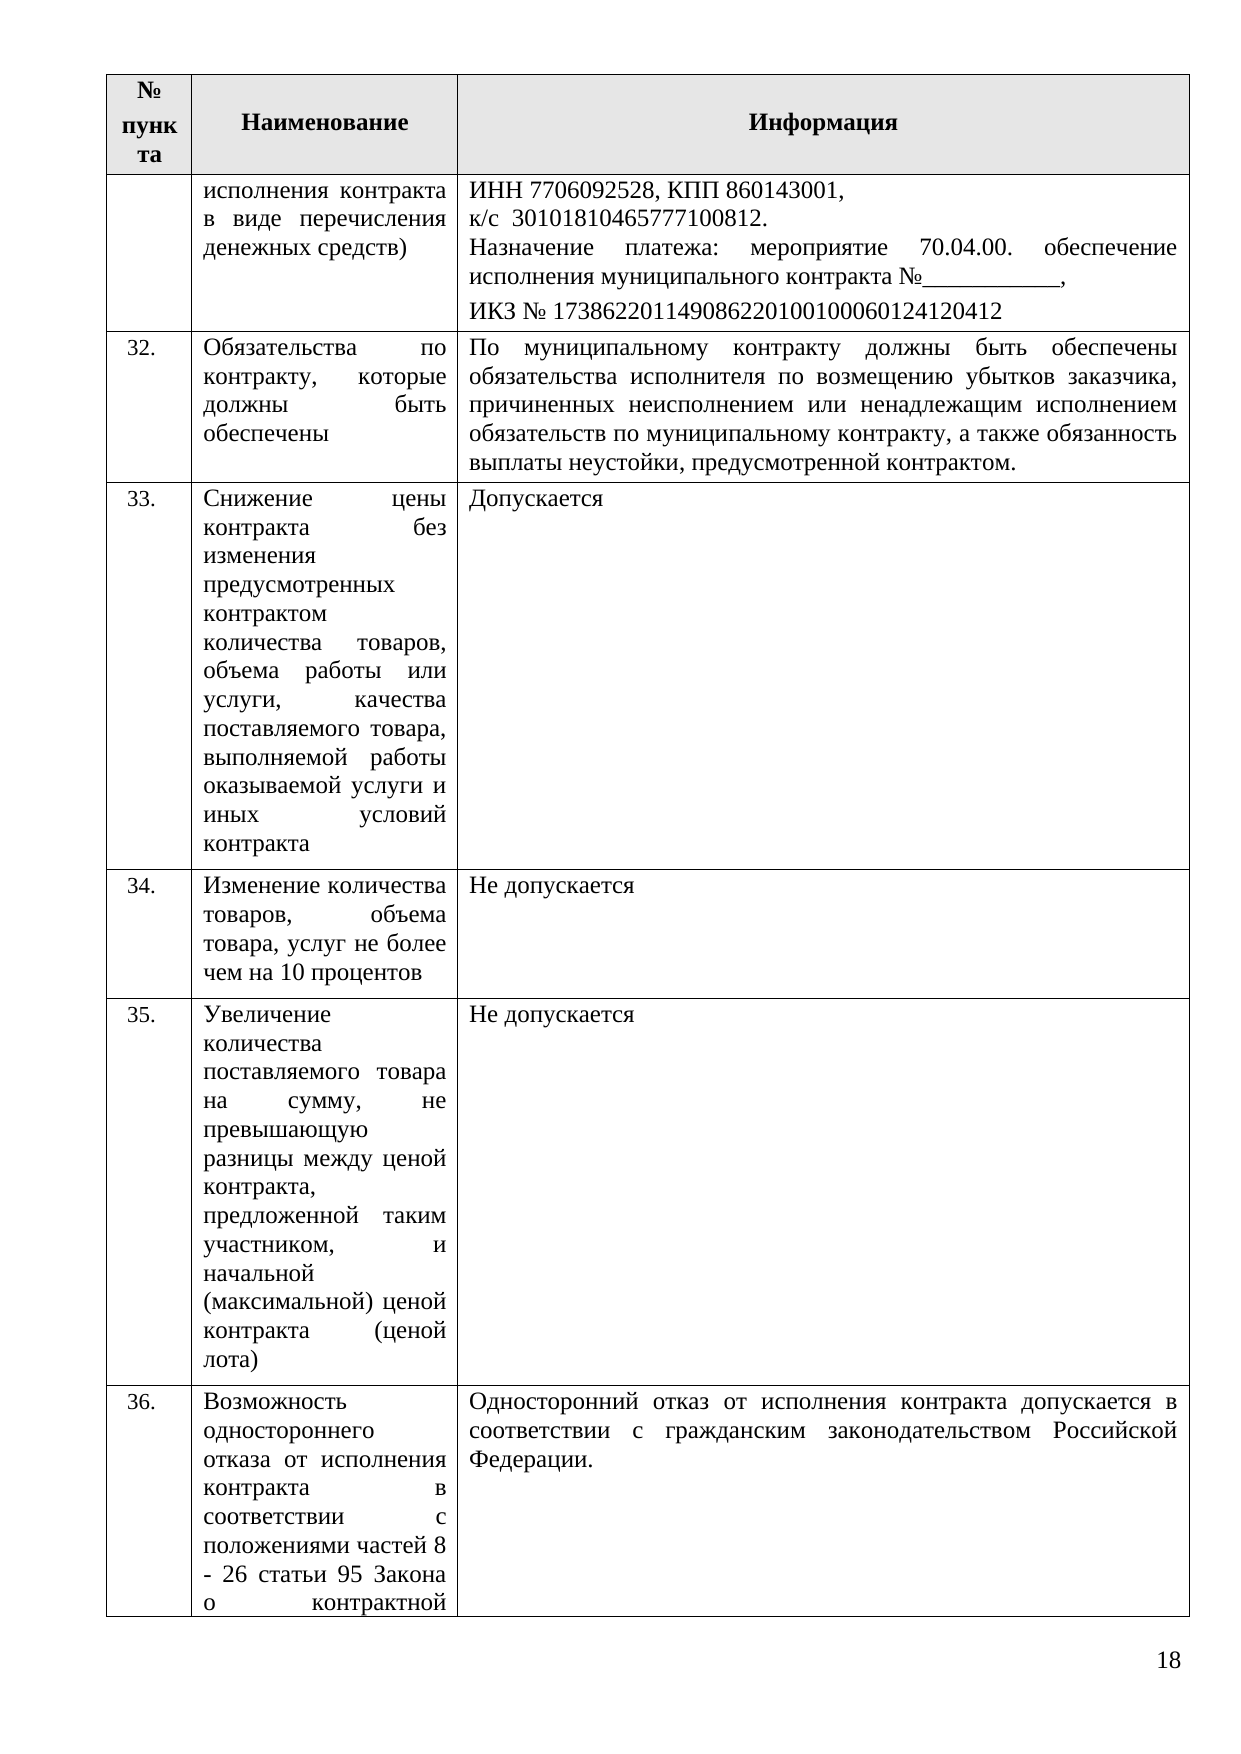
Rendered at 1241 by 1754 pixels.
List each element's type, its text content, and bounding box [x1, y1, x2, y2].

table_cell Увеличение количества поставляемого товара на сумму, не превышающую разницы между ценой контракта, предложенной таким участником, и начальной (максимальной) ценой контракта (ценой лота) [192, 999, 457, 1385]
table_cell [107, 999, 191, 1385]
table_cell [107, 175, 191, 331]
table_header Информация [458, 75, 1189, 174]
table_cell Не допускается [458, 870, 1189, 998]
table_cell [107, 483, 191, 869]
table_cell Не допускается [458, 999, 1189, 1385]
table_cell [458, 175, 1189, 331]
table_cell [458, 1386, 1189, 1616]
table_cell Обязательства по контракту, которые должны быть обеспечены [192, 332, 457, 482]
table_cell Снижение цены контракта без изменения предусмотренных контрактом количества товаров, объема работы или услуги, качества поставляемого товара, выполняемой работы оказываемой услуги и иных условий контракта [192, 483, 457, 869]
table_cell [107, 870, 191, 998]
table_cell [192, 175, 457, 331]
table_cell Допускается [458, 483, 1189, 869]
table_header Наименование [192, 75, 457, 174]
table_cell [192, 1386, 457, 1616]
table_cell [107, 1386, 191, 1616]
table_cell По муниципальному контракту должны быть обеспечены обязательства исполнителя по возмещению убытков заказчика, причиненных неисполнением или ненадлежащим исполнением обязательств по муниципальному контракту, а также обязанность выплаты неустойки, предусмотренной контрактом. [458, 332, 1189, 482]
table_cell Изменение количества товаров, объема товара, услуг не более чем на 10 процентов [192, 870, 457, 998]
table_header № пункта [107, 75, 191, 174]
table_cell [107, 332, 191, 482]
